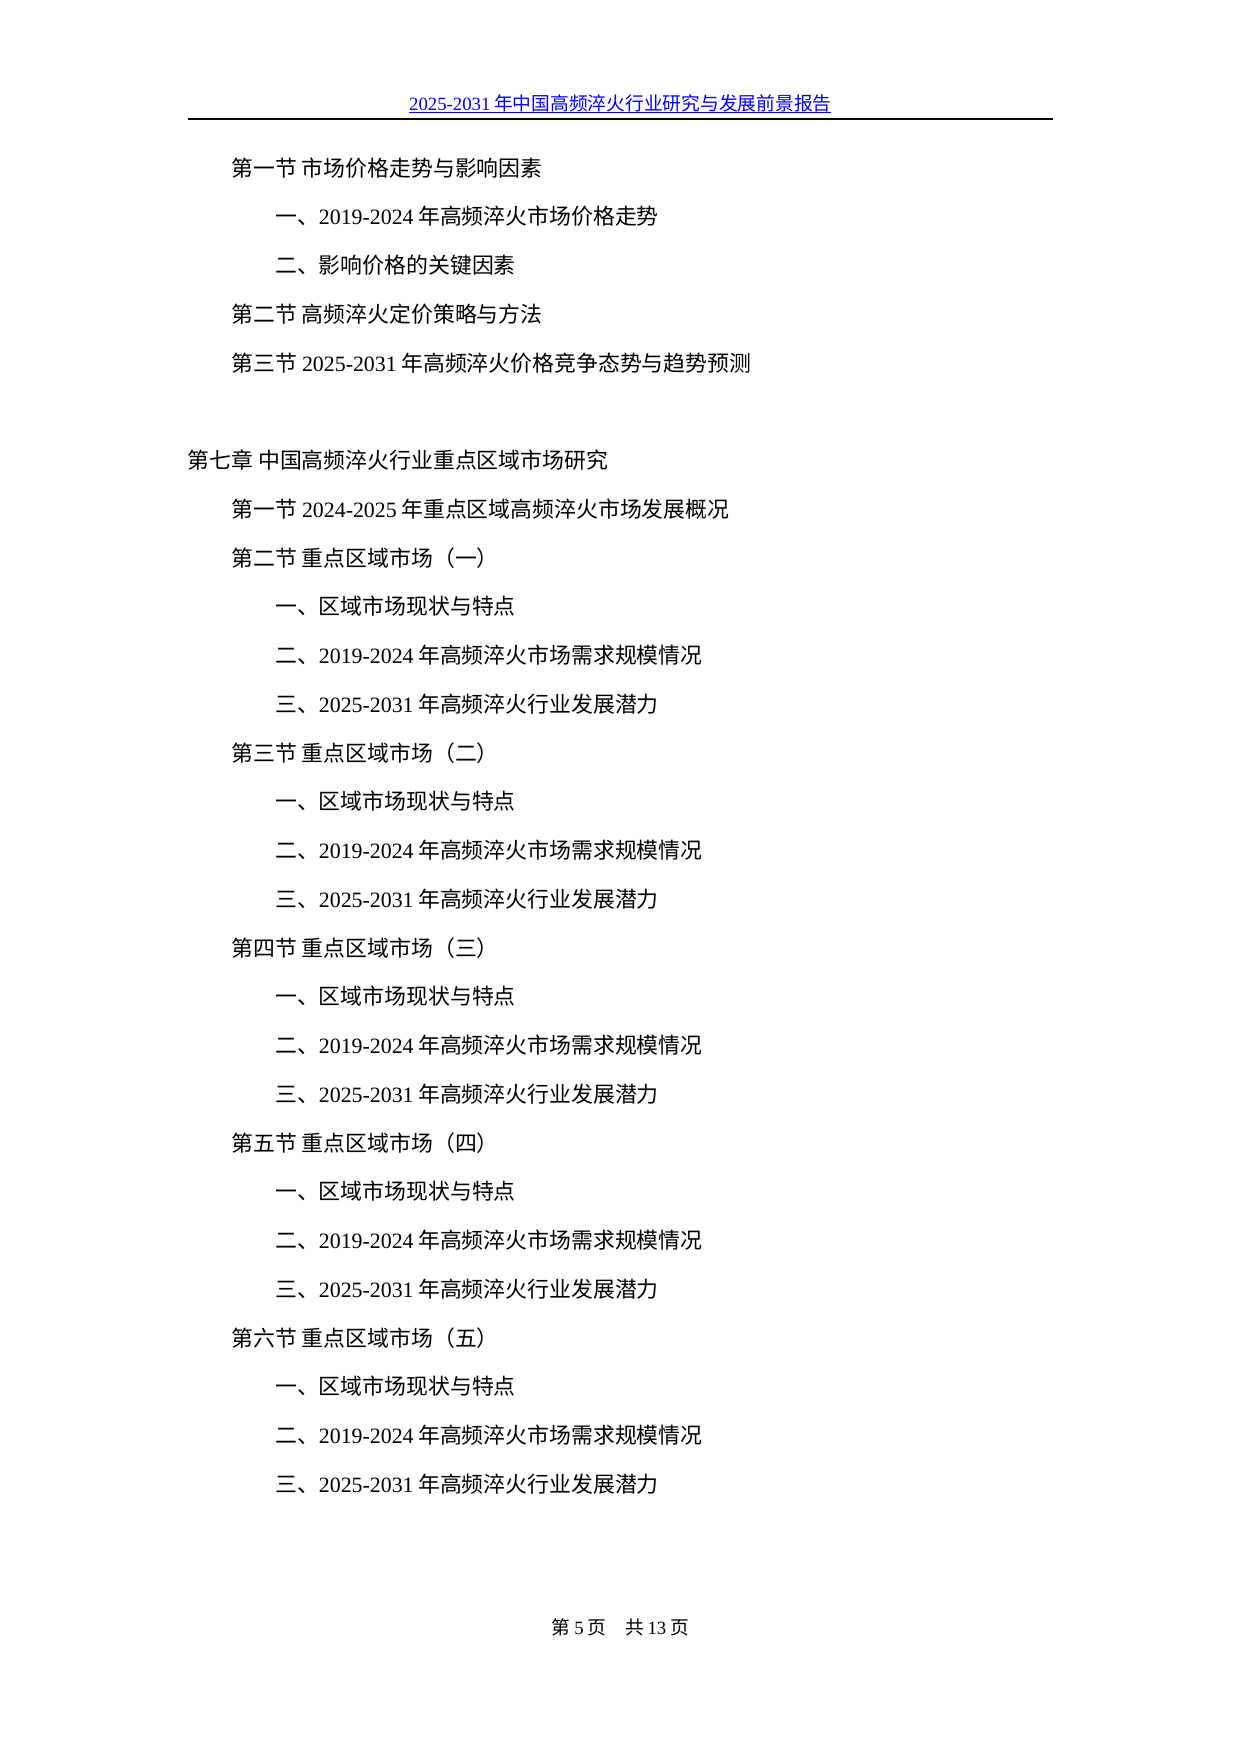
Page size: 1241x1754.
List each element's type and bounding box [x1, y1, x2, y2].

text [187, 150, 1053, 1499]
